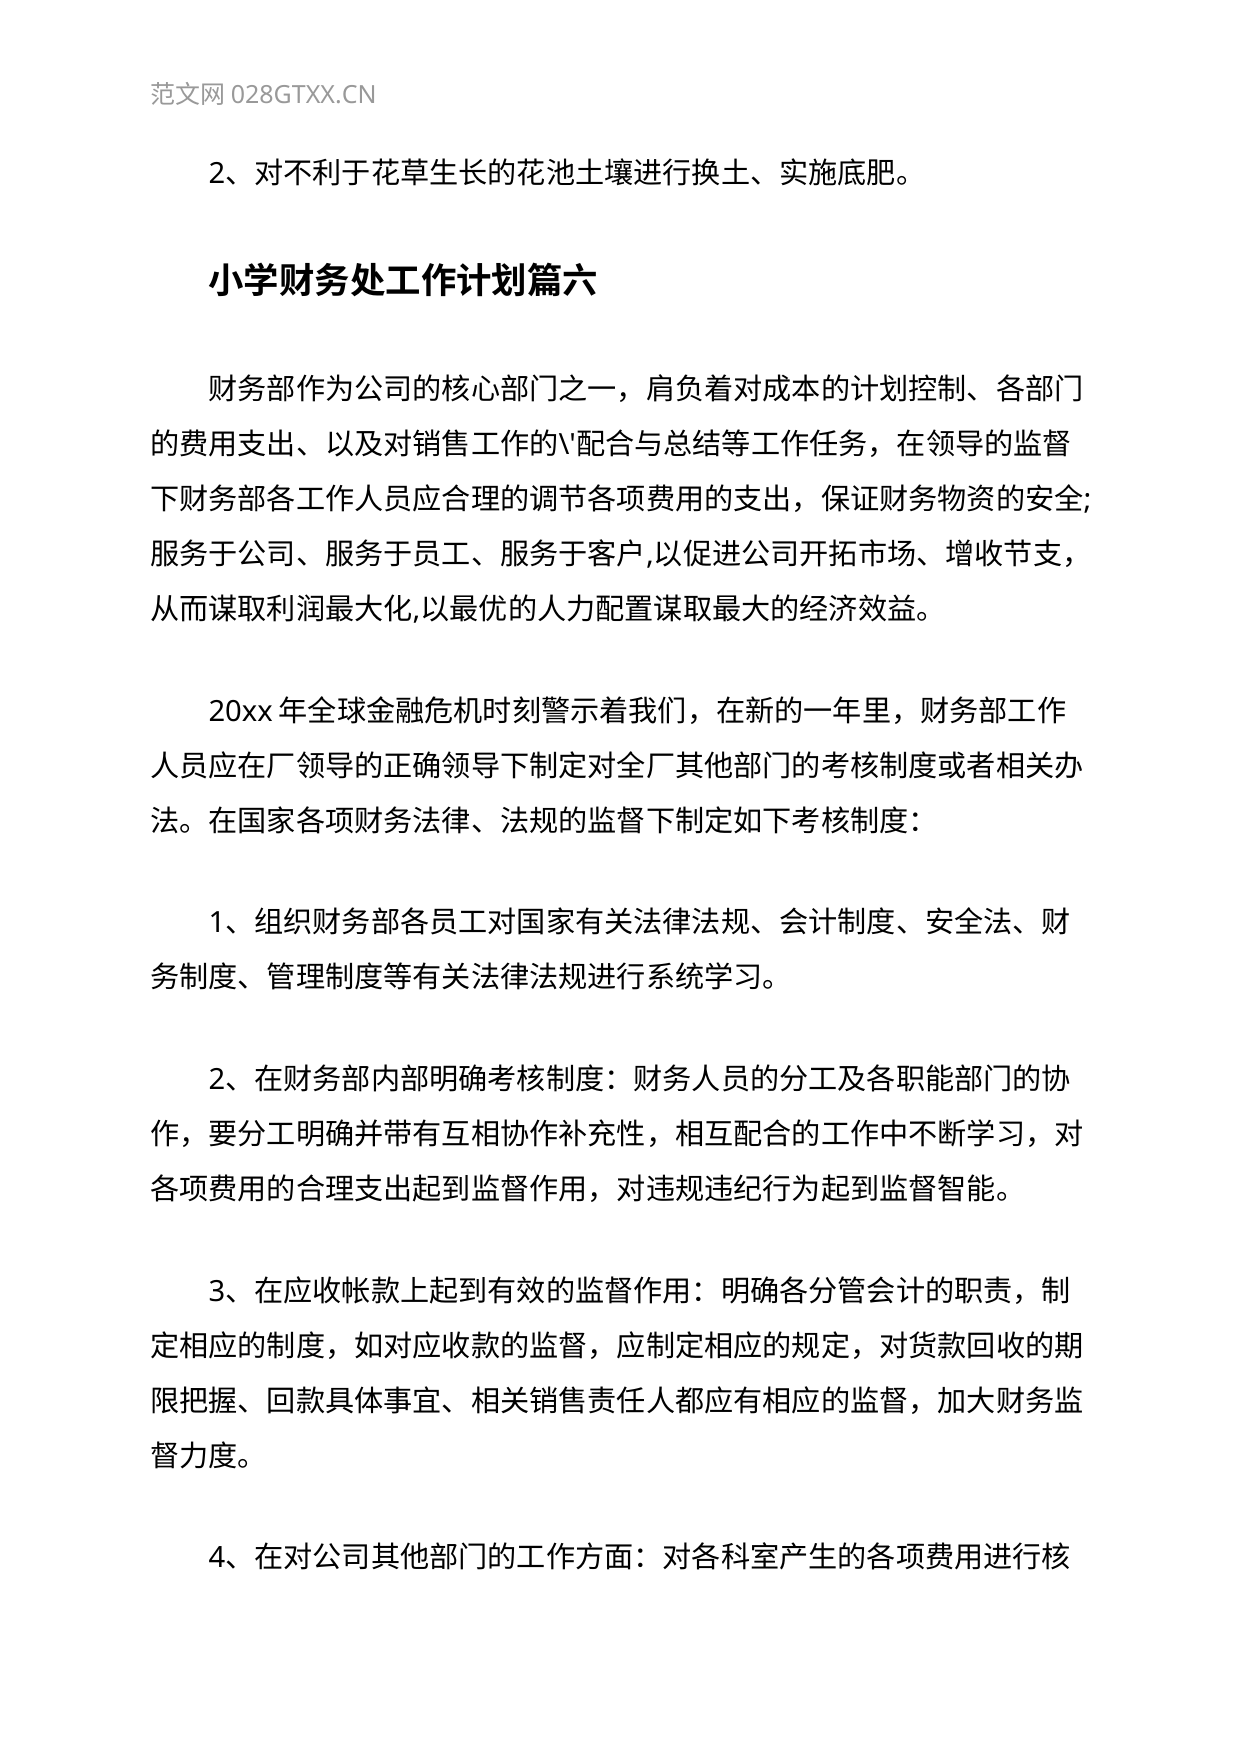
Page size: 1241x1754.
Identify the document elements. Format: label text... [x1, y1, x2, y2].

text 1、组织财务部各员工对国家有关法律法规、会计制度、安全法、财务制度、管理制度等有关法律法规进行系统学习。 [150, 899, 1090, 996]
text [150, 1534, 1090, 1576]
text 20xx年全球金融危机时刻警示着我们，在新的一年里，财务部工作人员应在厂领导的正确领导下制定对全厂其他部门的考核制度或者相关办法。在国家各项财务法律、法规的监督下制定如下考核制度： [150, 687, 1090, 839]
text 2、对不利于花草生长的花池土壤进行换土、实施底肥。 [150, 150, 1090, 192]
text 2、在财务部内部明确考核制度：财务人员的分工及各职能部门的协作，要分工明确并带有互相协作补充性，相互配合的工作中不断学习，对各项费用的合理支出起到监督作用，对违规违纪行为起到监督智能。 [150, 1056, 1090, 1208]
text 3、在应收帐款上起到有效的监督作用：明确各分管会计的职责，制定相应的制度，如对应收款的监督，应制定相应的规定，对货款回收的期限把握、回款具体事宜、相关销售责任人都应有相应的监督，加大财务监督力度。 [150, 1267, 1090, 1474]
text 财务部作为公司的核心部门之一，肩负着对成本的计划控制、各部门的费用支出、以及对销售工作的\'配合与总结等工作任务，在领导的监督下财务部各工作人员应合理的调节各项费用的支出，保证财务物资的安全;服务于公司、服务于员工、服务于客户,以促进公司开拓市场、增收节支，从而谋取利润最大化,以最优的人力配置谋取最大的经济效益。 [150, 365, 1090, 628]
text 小学财务处工作计划篇六 [150, 252, 1090, 303]
